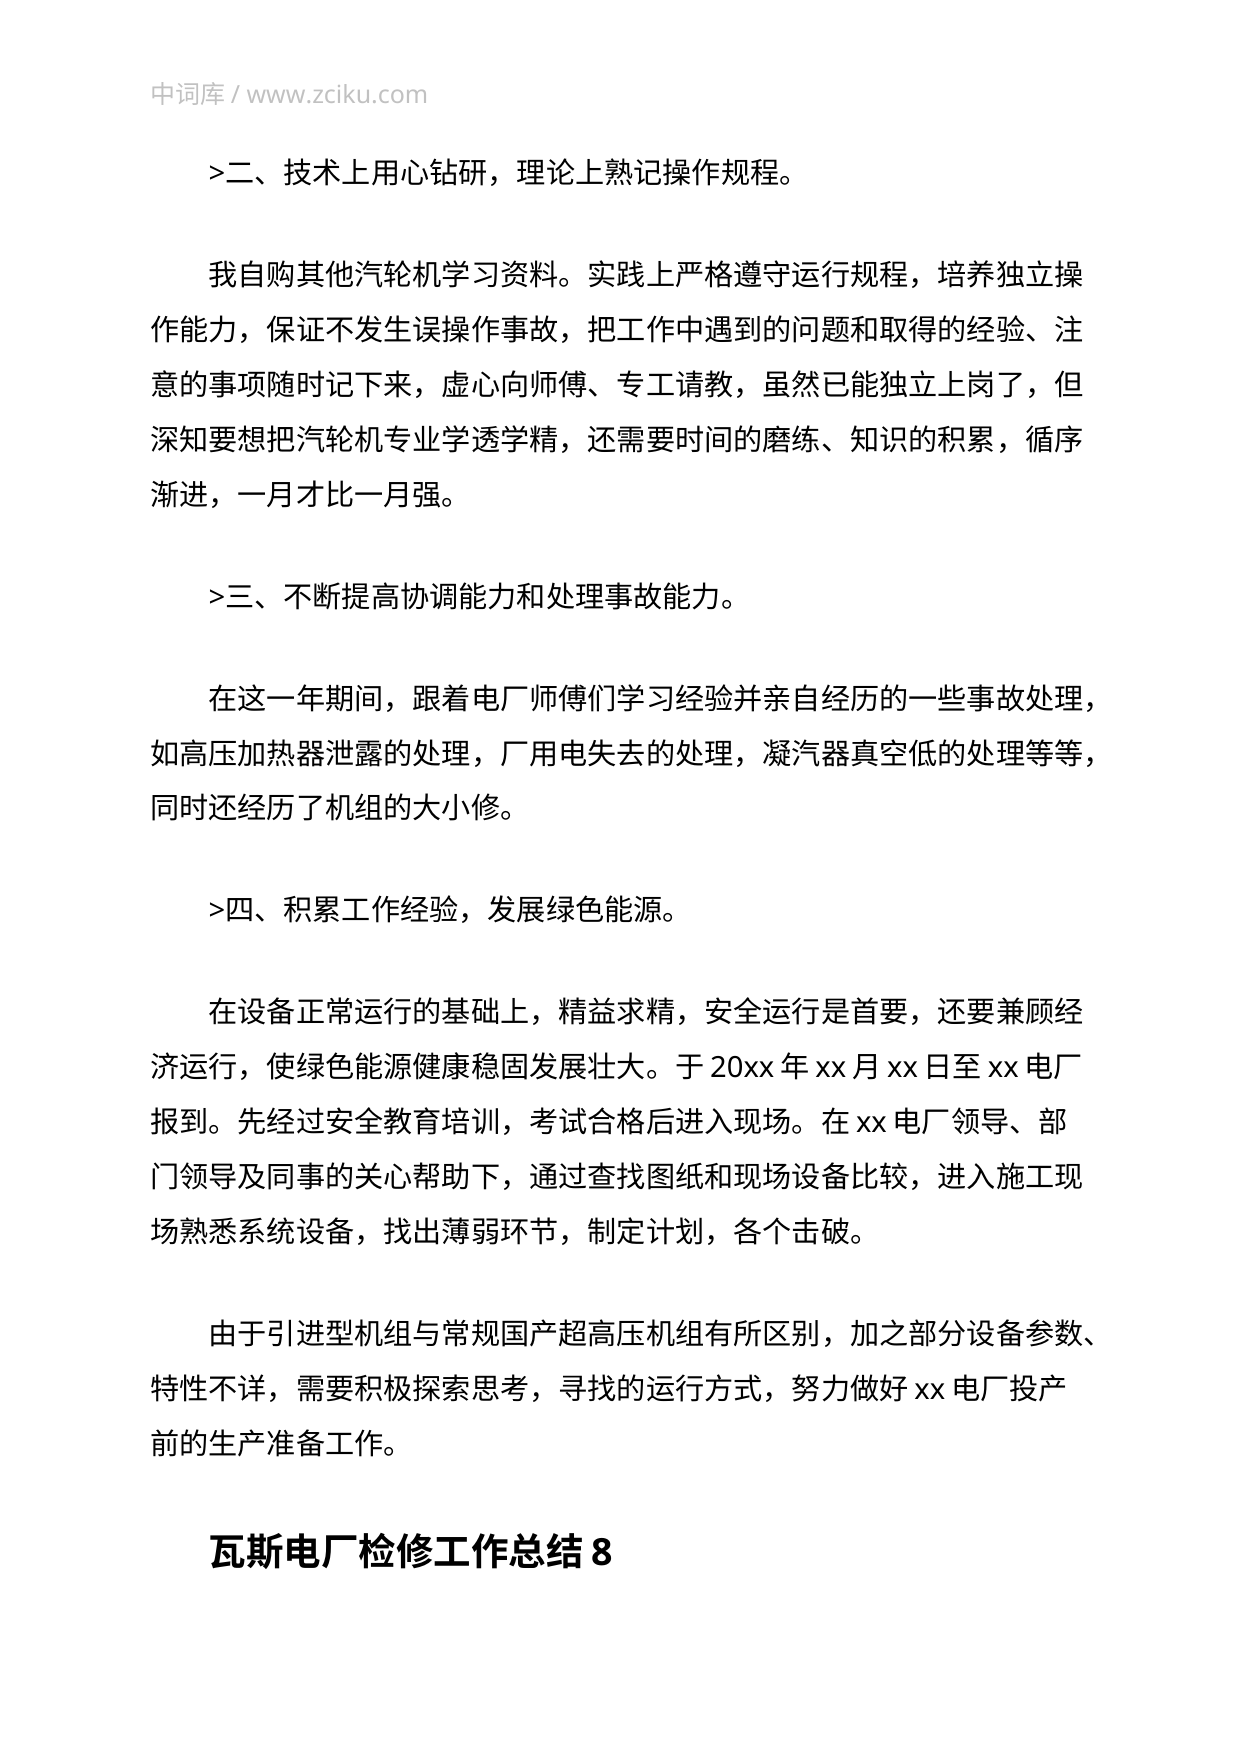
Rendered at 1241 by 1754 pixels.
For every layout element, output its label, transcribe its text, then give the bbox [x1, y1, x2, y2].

text 在设备正常运行的基础上，精益求精，安全运行是首要，还要兼顾经济运行，使绿色能源健康稳固发展壮大。于20xx年xx月xx日至xx电厂报到。先经过安全教育培训，考试合格后进入现场。在xx电厂领导、部门领导及同事的关心帮助下，通过查找图纸和现场设备比较，进入施工现场熟悉系统设备，找出薄弱环节，制定计划，各个击破。 [150, 989, 1090, 1251]
text >四、积累工作经验，发展绿色能源。 [150, 887, 1090, 929]
text >二、技术上用心钻研，理论上熟记操作规程。 [150, 150, 1090, 192]
text 由于引进型机组与常规国产超高压机组有所区别，加之部分设备参数、特性不详，需要积极探索思考，寻找的运行方式，努力做好xx电厂投产前的生产准备工作。 [150, 1310, 1090, 1463]
text 在这一年期间，跟着电厂师傅们学习经验并亲自经历的一些事故处理，如高压加热器泄露的处理，厂用电失去的处理，凝汽器真空低的处理等等，同时还经历了机组的大小修。 [150, 675, 1090, 827]
text 我自购其他汽轮机学习资料。实践上严格遵守运行规程，培养独立操作能力，保证不发生误操作事故，把工作中遇到的问题和取得的经验、注意的事项随时记下来，虚心向师傅、专工请教，虽然已能独立上岗了，但深知要想把汽轮机专业学透学精，还需要时间的磨练、知识的积累，循序渐进，一月才比一月强。 [150, 252, 1090, 514]
text 瓦斯电厂检修工作总结8 [150, 1522, 1090, 1577]
text >三、不断提高协调能力和处理事故能力。 [150, 573, 1090, 616]
